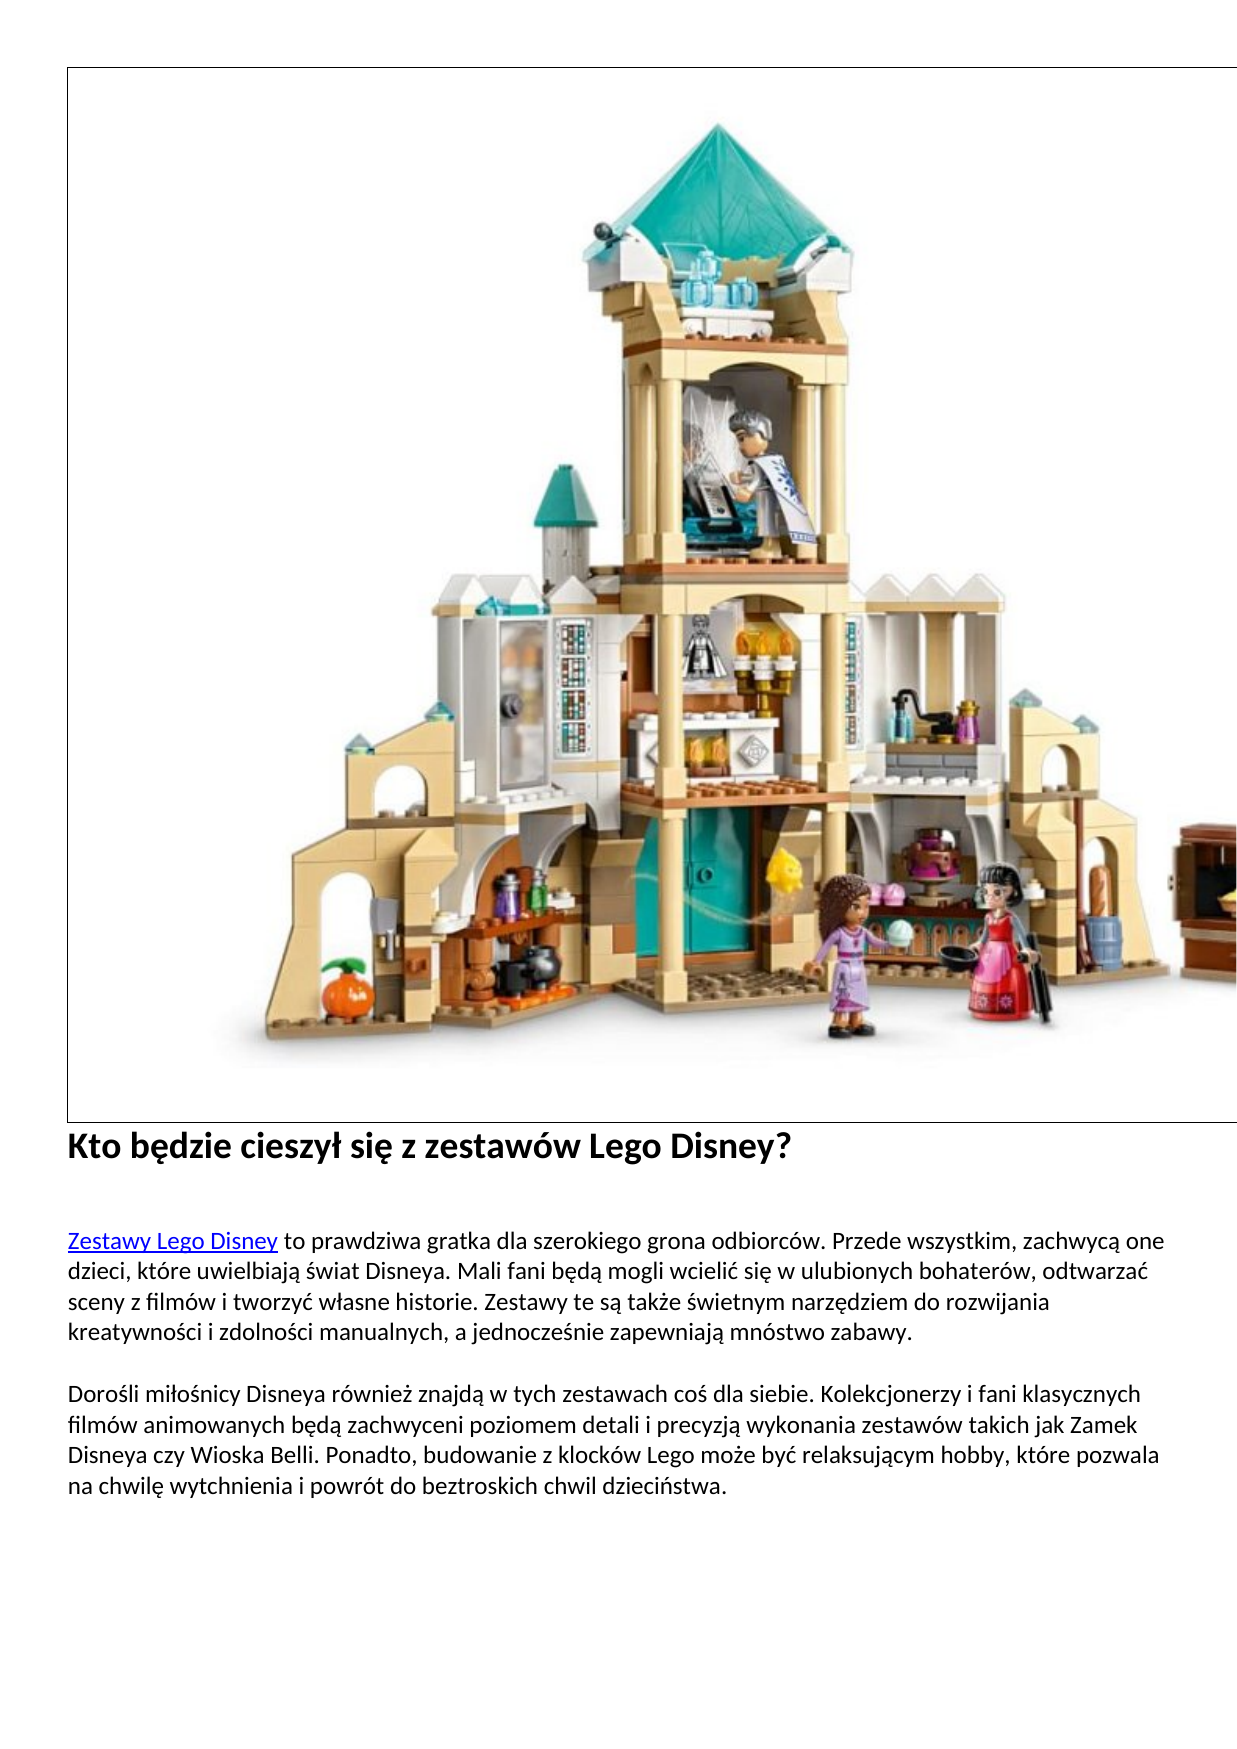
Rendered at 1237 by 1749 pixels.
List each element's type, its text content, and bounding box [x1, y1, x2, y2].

picture [68, 68, 1237, 1122]
text Zestawy Lego Disney to prawdziwa gratka dla szerokiego grona odbiorców. Przede wszystkim, zachwycą one dzieci, które uwielbiają świat Disneya. Mali fani będą mogli wcielić się w ulubionych bohaterów, odtwarzać sceny z filmów i tworzyć własne historie. Zestawy te są także świetnym narzędziem do rozwijania kreatywności i zdolności manualnych, a jednocześnie zapewniają mnóstwo zabawy. [68, 1225, 1169, 1347]
text Kto będzie cieszył się z zestawów Lego Disney? [68, 1123, 1169, 1168]
text Dorośli miłośnicy Disneya również znajdą w tych zestawach coś dla siebie. Kolekcjonerzy i fani klasycznych filmów animowanych będą zachwyceni poziomem detali i precyzją wykonania zestawów takich jak Zamek Disneya czy Wioska Belli. Ponadto, budowanie z klocków Lego może być relaksującym hobby, które pozwala na chwilę wytchnienia i powrót do beztroskich chwil dzieciństwa. [68, 1378, 1169, 1500]
